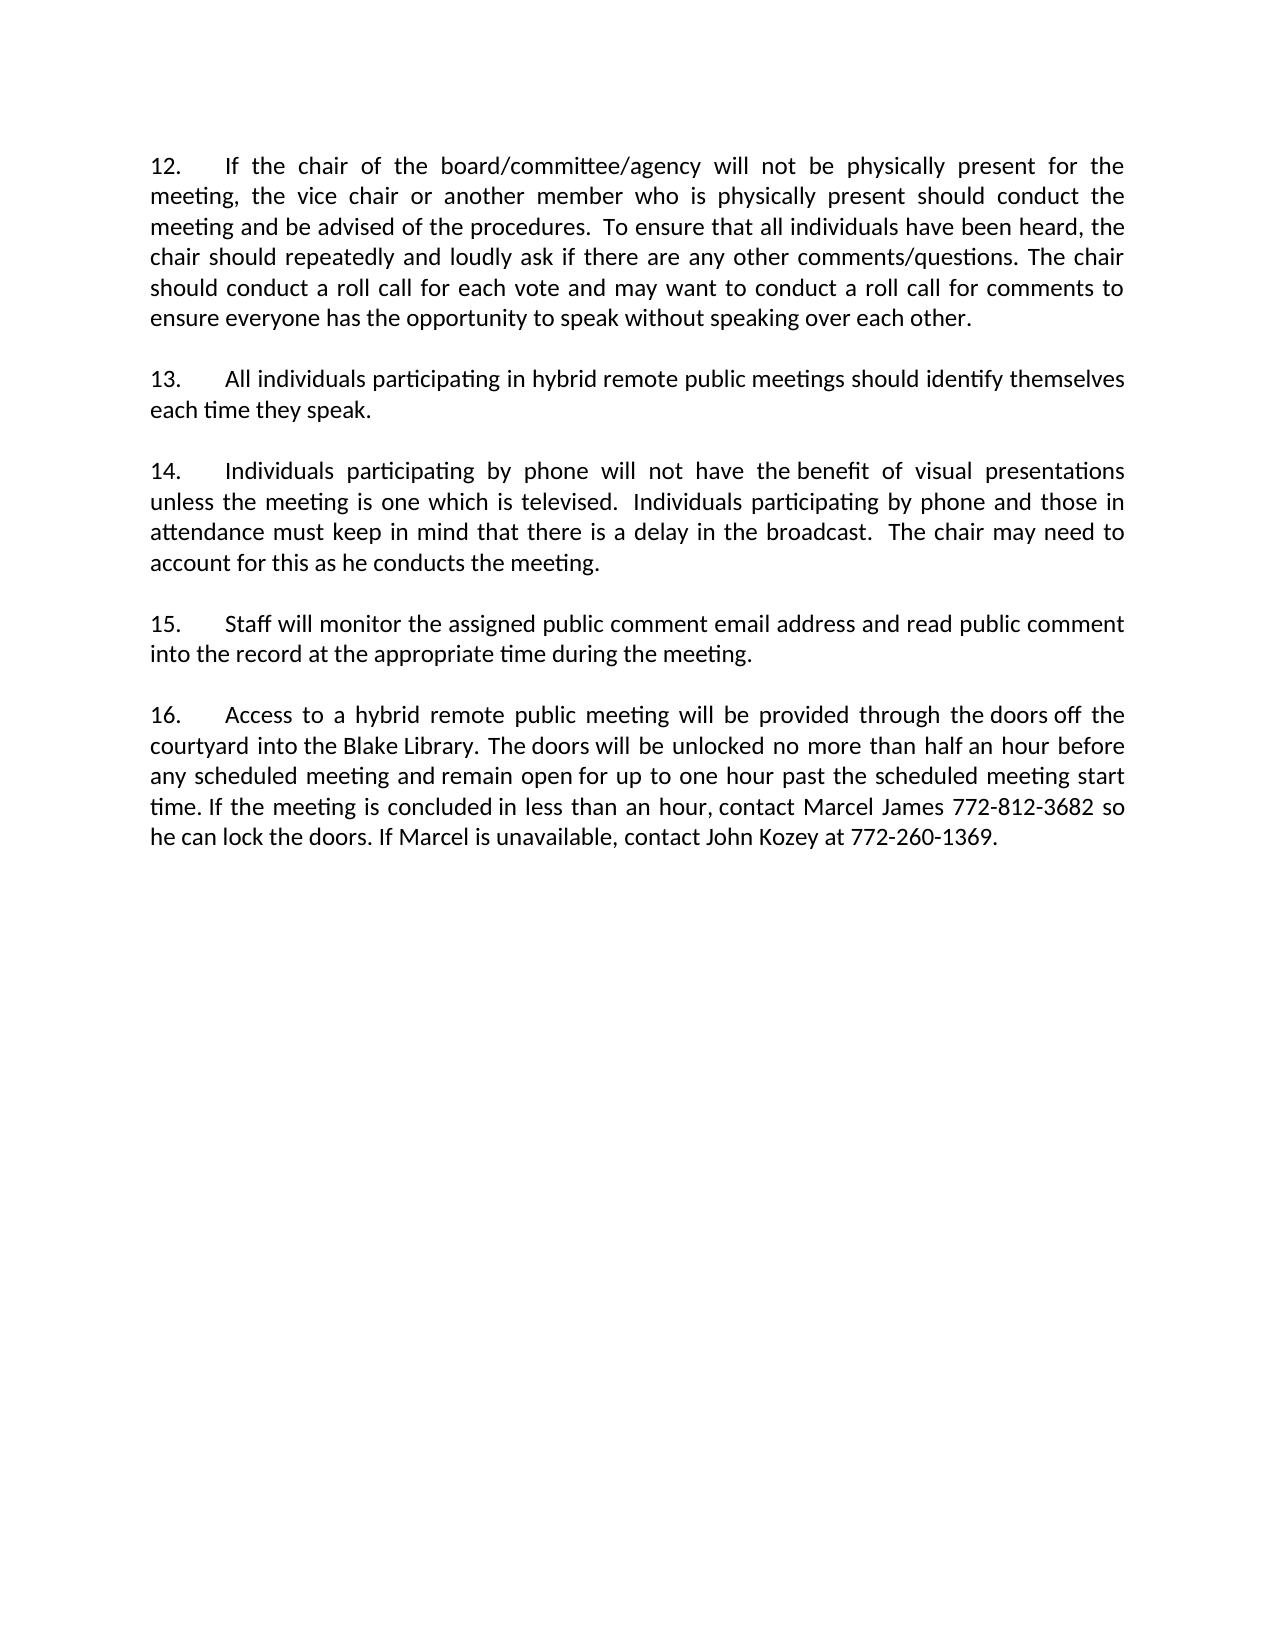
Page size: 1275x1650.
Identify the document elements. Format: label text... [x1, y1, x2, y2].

list Staff will monitor the assigned public comment email address and read public comment into the record at the appropriate time during the meeting. [150, 608, 1125, 669]
list If the chair of the board/committee/agency will not be physically present for the meeting, the vice chair or another member who is physically present should conduct the meeting and be advised of the procedures. To ensure that all individuals have been heard, the chair should repeatedly and loudly ask if there are any other comments/questions. The chair should conduct a roll call for each vote and may want to conduct a roll call for comments to ensure everyone has the opportunity to speak without speaking over each other. [150, 150, 1125, 333]
list All individuals participating in hybrid remote public meetings should identify themselves each time they speak. [150, 364, 1125, 425]
list Individuals participating by phone will not have the benefit of visual presentations unless the meeting is one which is televised. Individuals participating by phone and those in attendance must keep in mind that there is a delay in the broadcast. The chair may need to account for this as he conducts the meeting. [150, 455, 1125, 577]
list Access to a hybrid remote public meeting will be provided through the doors off the courtyard into the Blake Library. The doors will be unlocked no more than half an hour before any scheduled meeting and remain open for up to one hour past the scheduled meeting start time. If the meeting is concluded in less than an hour, contact Marcel James 772-812-3682 so he can lock the doors. If Marcel is unavailable, contact John Kozey at 772-260-1369. [150, 699, 1125, 852]
